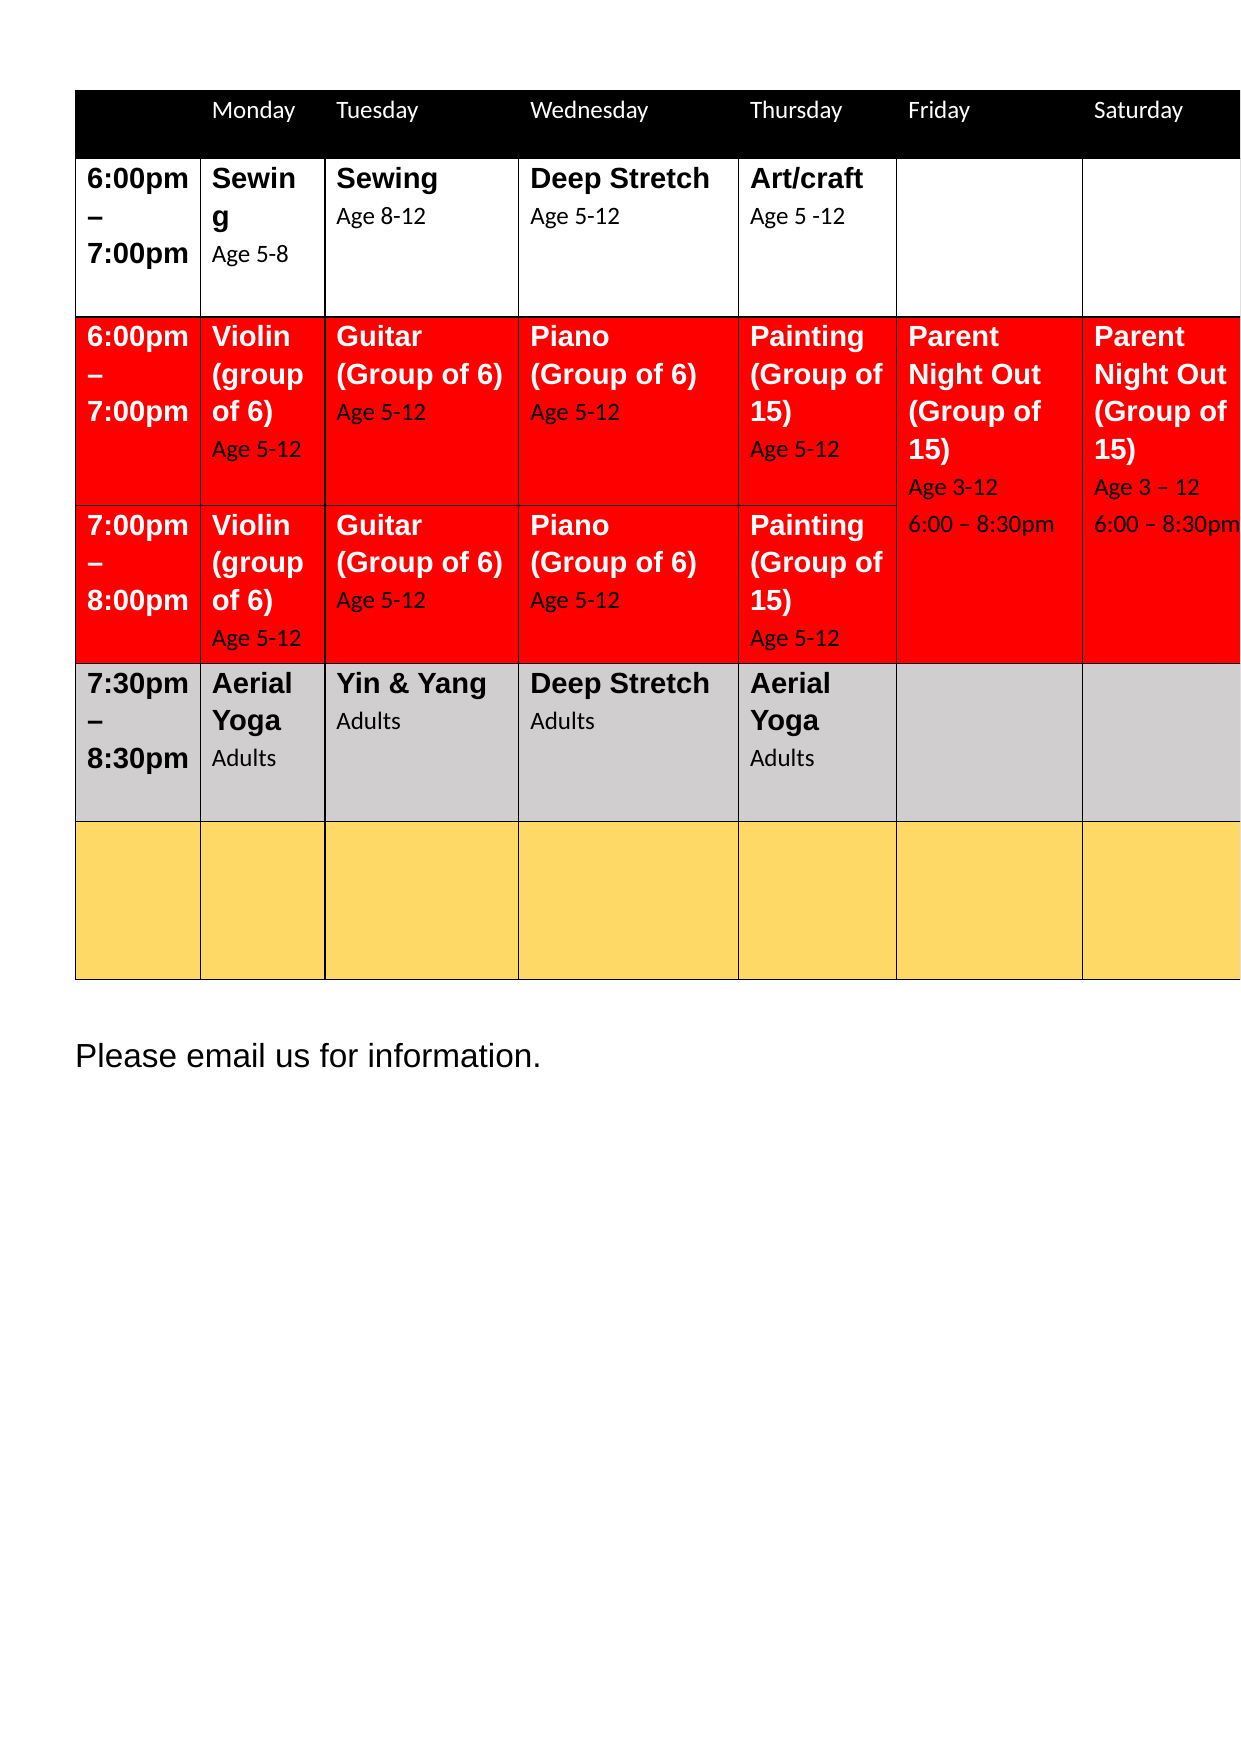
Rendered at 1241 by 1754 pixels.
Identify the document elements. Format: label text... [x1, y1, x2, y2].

table_header Saturday [1083, 91, 1240, 158]
table_cell [519, 822, 738, 979]
table_cell Sewing Age 8-12 [326, 159, 518, 316]
table_cell [1083, 822, 1240, 979]
table_header Wednesday [519, 91, 738, 158]
table_cell Guitar (Group of 6) Age 5-12 [326, 318, 518, 505]
table_cell [201, 822, 324, 979]
table_cell [897, 664, 1082, 821]
table_cell 6:00pm – 7:00pm [76, 318, 200, 505]
table_cell Painting (Group of 15) Age 5-12 [739, 506, 896, 663]
table_cell Parent Night Out (Group of 15) Age 3-12 6:00 – 8:30pm [897, 318, 1082, 663]
table_cell Piano (Group of 6) Age 5-12 [519, 318, 738, 505]
table_cell Art/craft Age 5 -12 [739, 159, 896, 316]
table_cell 7:30pm – 8:30pm [76, 664, 200, 821]
table_cell Aerial Yoga Adults [739, 664, 896, 821]
table_header Thursday [739, 91, 896, 158]
table_cell Sewing Age 5-8 [201, 159, 324, 316]
table_cell [739, 822, 896, 979]
table_cell 6:00pm – 7:00pm [76, 159, 200, 316]
table_cell Violin (group of 6) Age 5-12 [201, 506, 324, 663]
table_header Tuesday [326, 91, 518, 158]
table_cell [1083, 159, 1240, 316]
table_cell Guitar (Group of 6) Age 5-12 [326, 506, 518, 663]
table_cell [1083, 664, 1240, 821]
table_cell [897, 159, 1082, 316]
table_cell [76, 822, 200, 979]
table_cell Painting (Group of 15) Age 5-12 [739, 318, 896, 505]
table_cell Deep Stretch Age 5-12 [519, 159, 738, 316]
table_cell Deep Stretch Adults [519, 664, 738, 821]
table_cell Yin & Yang Adults [326, 664, 518, 821]
table_header Monday [201, 91, 324, 158]
text Please email us for information. [75, 1017, 1165, 1092]
table_cell [326, 822, 518, 979]
table_header Friday [897, 91, 1082, 158]
table_cell [897, 822, 1082, 979]
table_cell 7:00pm – 8:00pm [76, 506, 200, 663]
table_cell Violin (group of 6) Age 5-12 [201, 318, 324, 505]
table_cell Piano (Group of 6) Age 5-12 [519, 506, 738, 663]
table_cell Parent Night Out (Group of 15) Age 3 – 12 6:00 – 8:30pm [1083, 318, 1240, 663]
table_cell Aerial Yoga Adults [201, 664, 324, 821]
table_header [76, 91, 200, 158]
